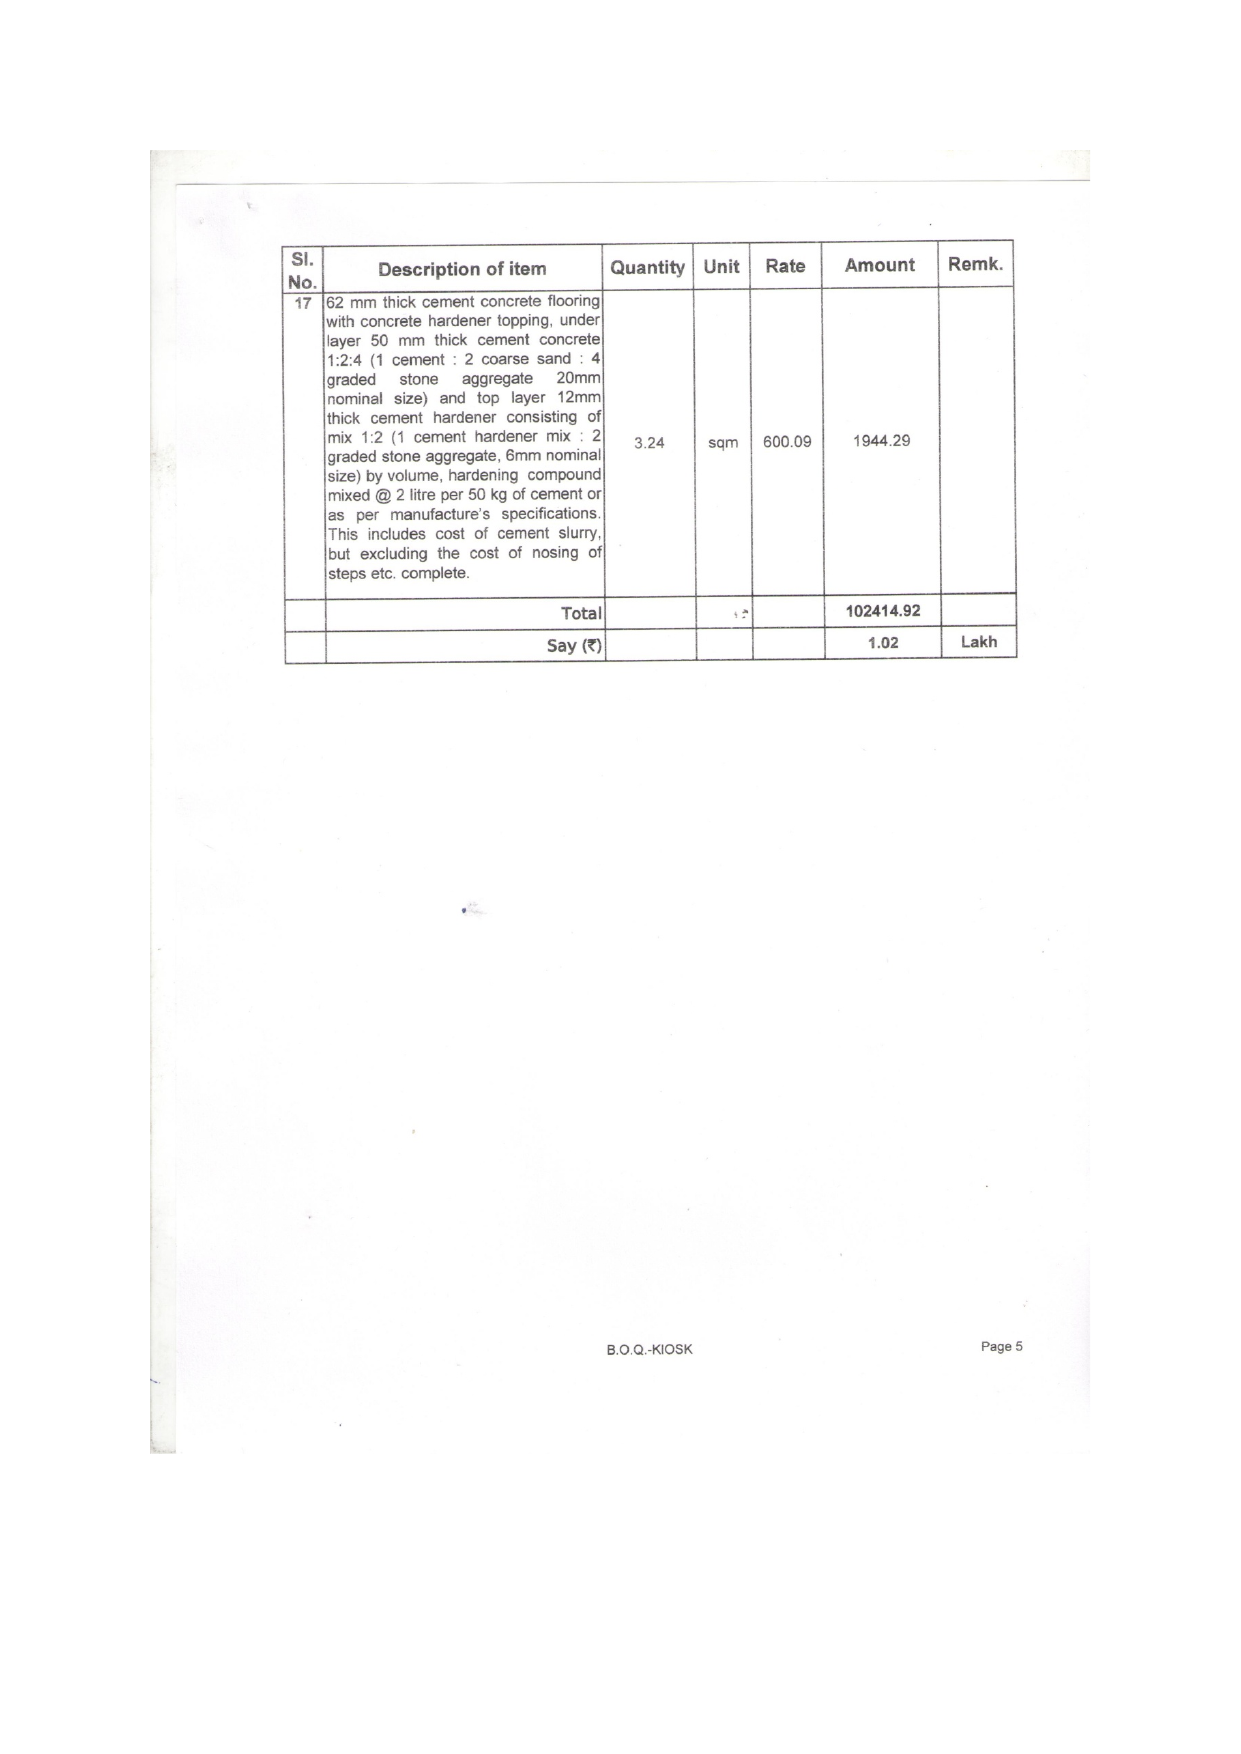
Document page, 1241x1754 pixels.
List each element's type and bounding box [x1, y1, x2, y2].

picture [150, 150, 1091, 1454]
